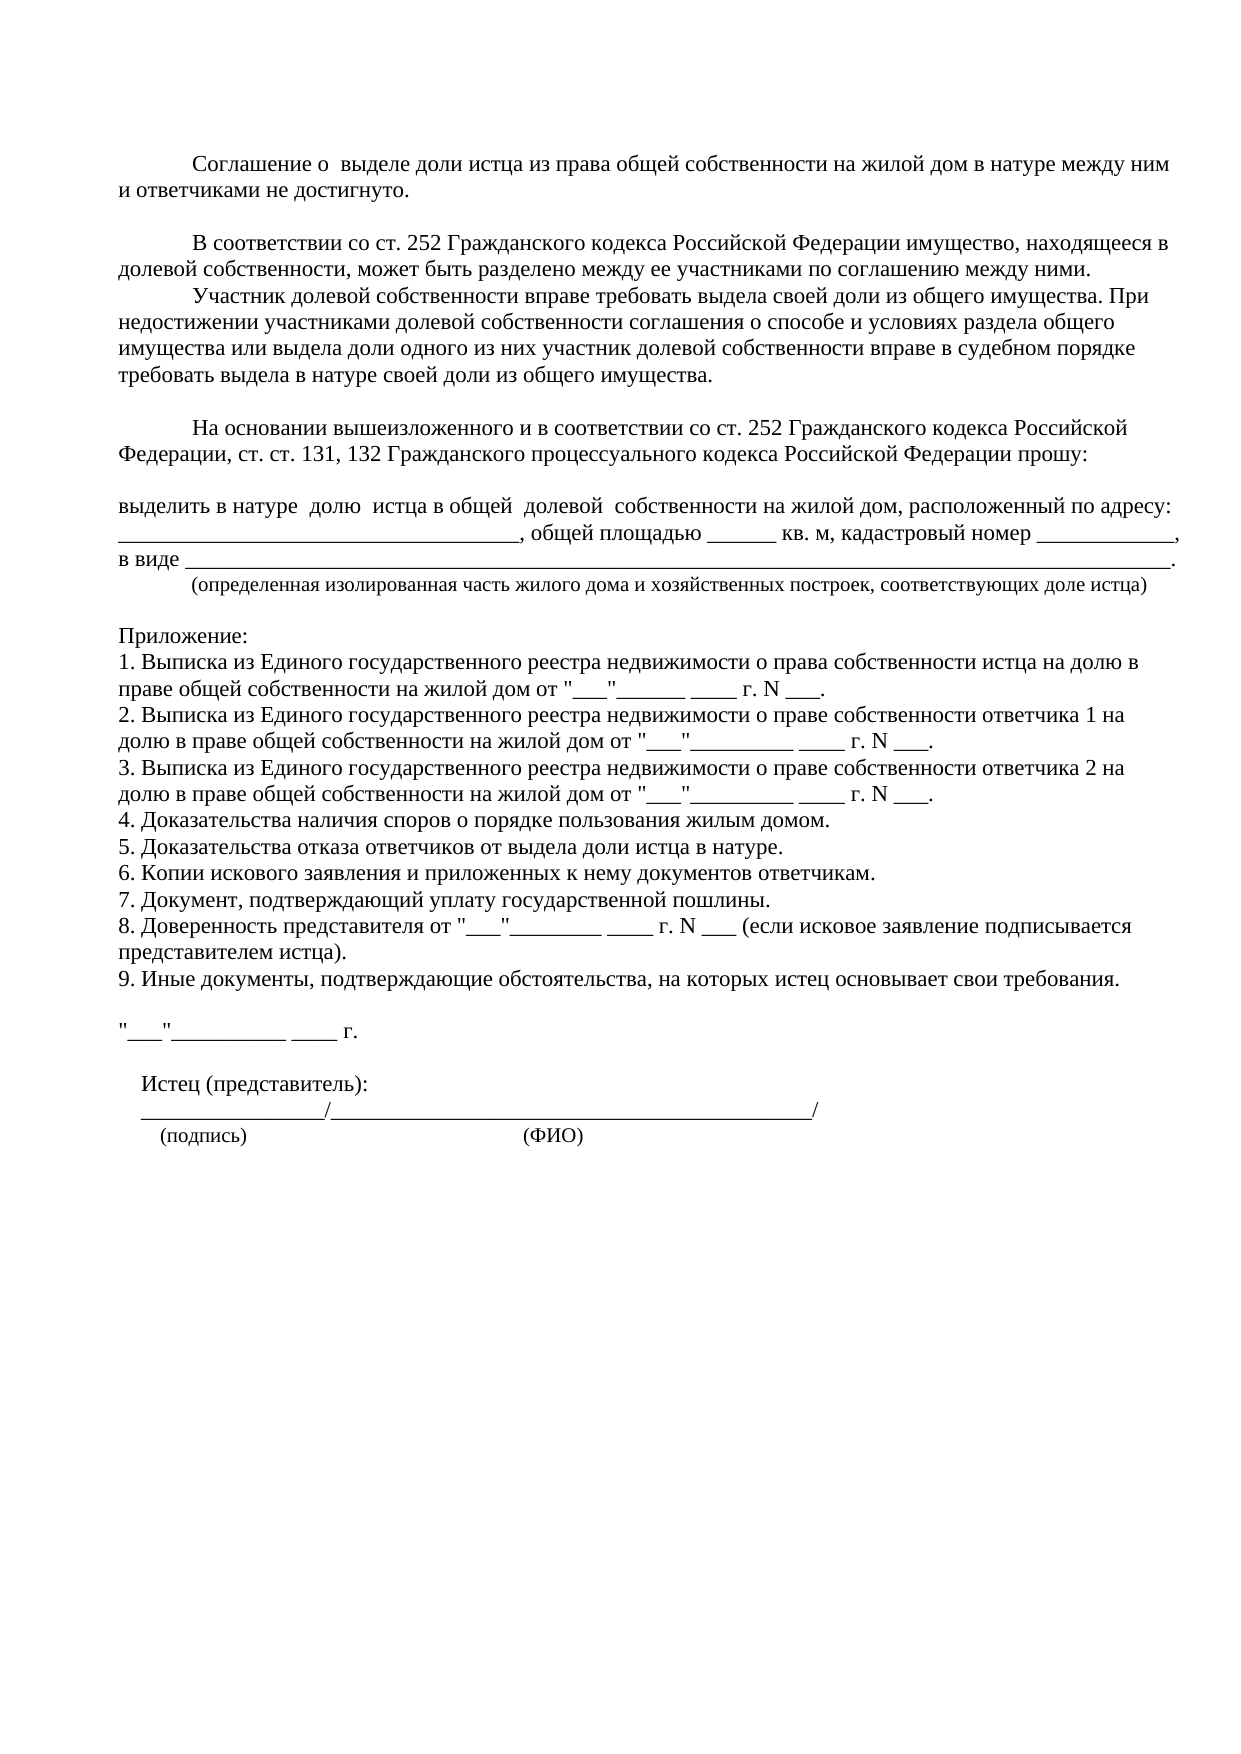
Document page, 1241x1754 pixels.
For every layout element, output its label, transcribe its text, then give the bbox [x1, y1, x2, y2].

text 5. Доказательства отказа ответчиков от выдела доли истца в натуре. [118, 833, 1181, 859]
text 4. Доказательства наличия споров о порядке пользования жилым домом. [118, 807, 1181, 833]
text 7. Документ, подтверждающий уплату государственной пошлины. [118, 886, 1181, 912]
text 9. Иные документы, подтверждающие обстоятельства, на которых истец основывает свои требования. [118, 965, 1181, 991]
text 1. Выписка из Единого государственного реестра недвижимости о права собственности истца на долю в праве общей собственности на жилой дом от "___"______ ____ г. N ___. [118, 648, 1181, 701]
text 2. Выписка из Единого государственного реестра недвижимости о праве собственности ответчика 1 на долю в праве общей собственности на жилой дом от "___"_________ ____ г. N ___. [118, 701, 1181, 754]
text Участник долевой собственности вправе требовать выдела своей доли из общего имущества. При недостижении участниками долевой собственности соглашения о способе и условиях раздела общего имущества или выдела доли одного из них участник долевой собственности вправе в судебном порядке требовать выдела в натуре своей доли из общего имущества. [118, 282, 1181, 387]
text 6. Копии искового заявления и приложенных к нему документов ответчикам. [118, 859, 1181, 886]
text В соответствии со ст. 252 Гражданского кодекса Российской Федерации имущество, находящееся в долевой собственности, может быть разделено между ее участниками по соглашению между ними. [118, 229, 1181, 282]
text 8. Доверенность представителя от "___"________ ____ г. N ___ (если исковое заявление подписывается представителем истца). [118, 912, 1181, 965]
text Соглашение о выделе доли истца из права общей собственности на жилой дом в натуре между ним и ответчиками не достигнуто. [118, 150, 1181, 203]
text Приложение: [118, 622, 1181, 648]
text выделить в натуре долю истца в общей долевой собственности на жилой дом, расположенный по адресу: ___________________________________, общей площадью ______ кв. м, кадастровый номер ____________, в виде ______________________________________________________________________________________. [118, 493, 1181, 572]
text 3. Выписка из Единого государственного реестра недвижимости о праве собственности ответчика 2 на долю в праве общей собственности на жилой дом от "___"_________ ____ г. N ___. [118, 754, 1181, 807]
text (определенная изолированная часть жилого дома и хозяйственных построек, соответствующих доле истца) [118, 572, 1181, 596]
text ________________/__________________________________________/ [118, 1096, 1181, 1123]
text На основании вышеизложенного и в соответствии со ст. 252 Гражданского кодекса Российской Федерации, ст. ст. 131, 132 Гражданского процессуального кодекса Российской Федерации прошу: [118, 413, 1181, 466]
text "___"__________ ____ г. [118, 1017, 1181, 1044]
text Истец (представитель): [118, 1070, 1181, 1096]
text (подпись) (ФИО) [118, 1123, 1181, 1147]
